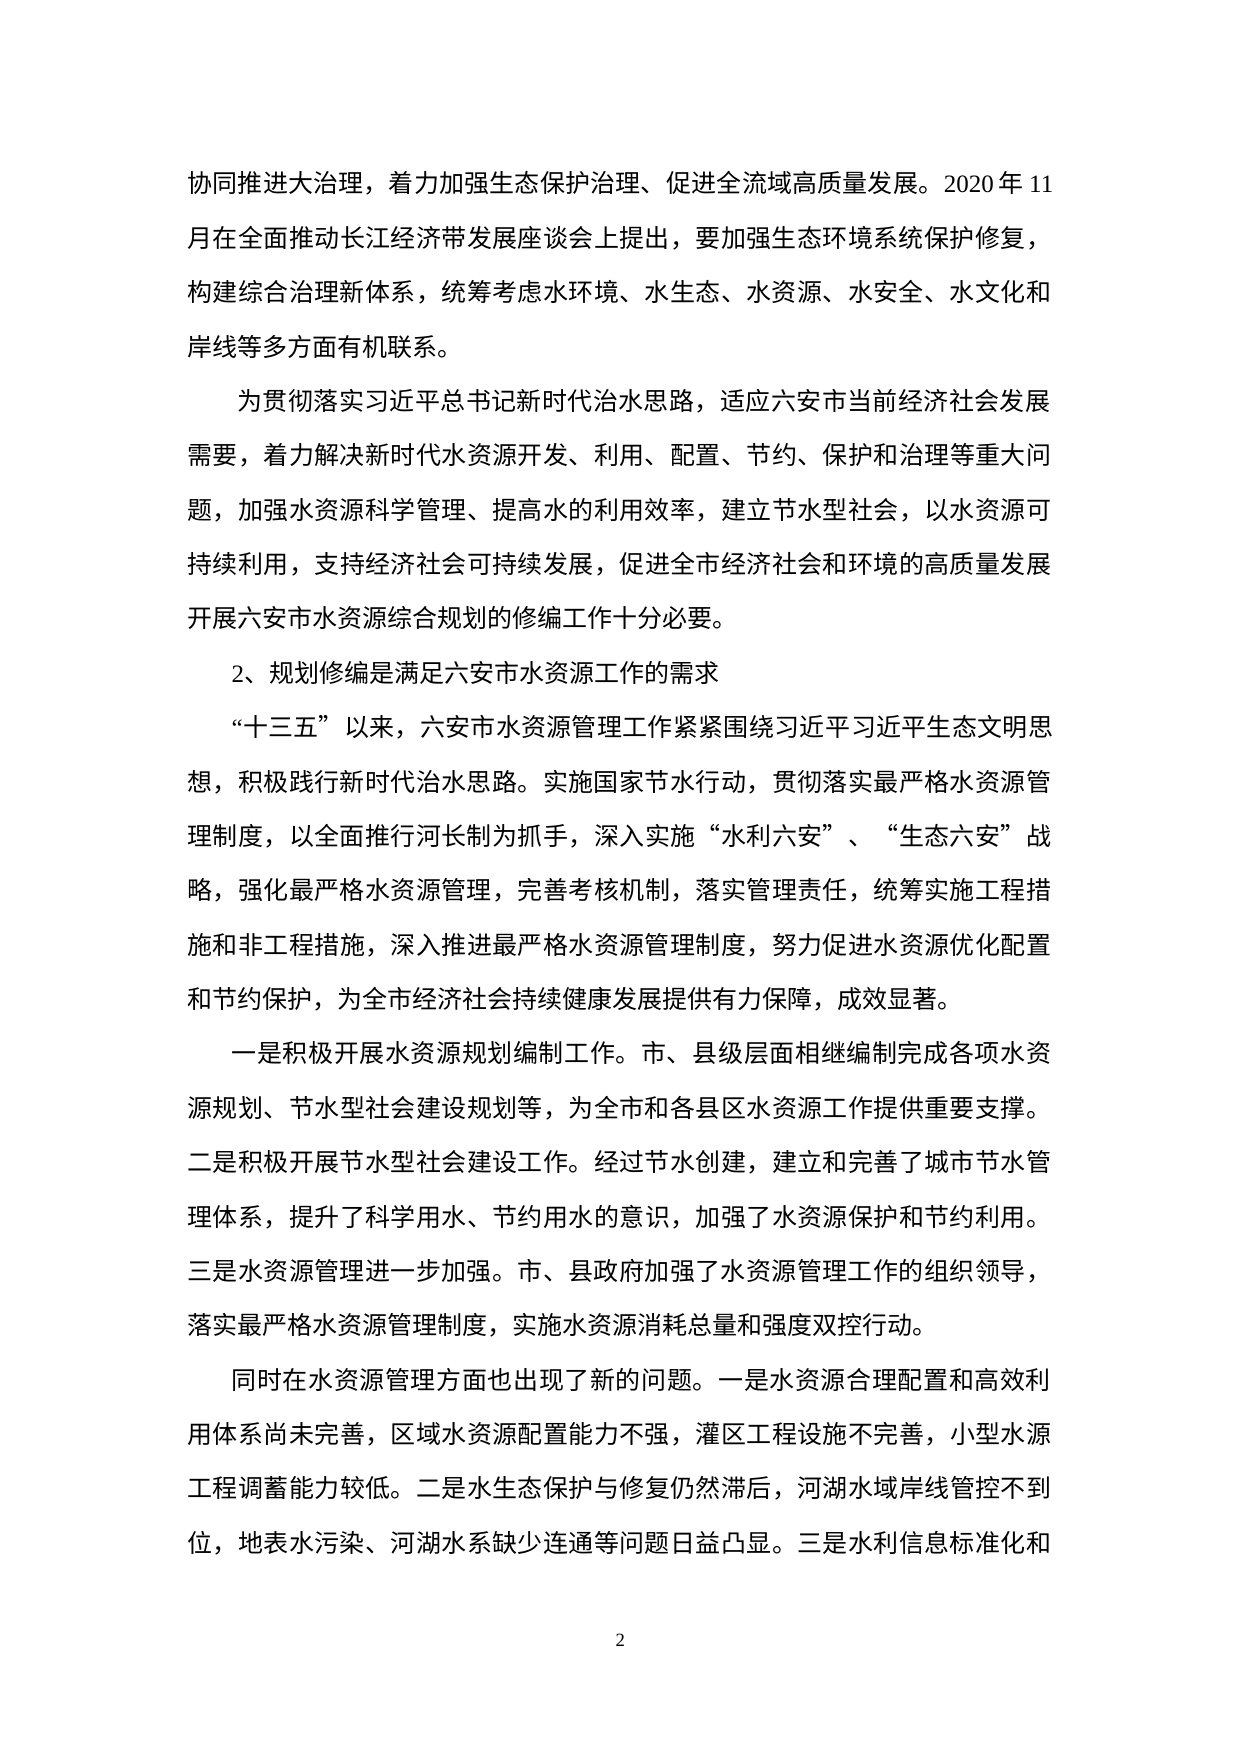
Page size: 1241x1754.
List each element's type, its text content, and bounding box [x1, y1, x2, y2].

text 一是积极开展水资源规划编制工作。市、县级层面相继编制完成各项水资源规划、节水型社会建设规划等，为全市和各县区水资源工作提供重要支撑。二是积极开展节水型社会建设工作。经过节水创建，建立和完善了城市节水管理体系，提升了科学用水、节约用水的意识，加强了水资源保护和节约利用。三是水资源管理进一步加强。市、县政府加强了水资源管理工作的组织领导，落实最严格水资源管理制度，实施水资源消耗总量和强度双控行动。 [187, 1034, 1053, 1342]
text 为贯彻落实习近平总书记新时代治水思路，适应六安市当前经济社会发展需要，着力解决新时代水资源开发、利用、配置、节约、保护和治理等重大问题，加强水资源科学管理、提高水的利用效率，建立节水型社会，以水资源可持续利用，支持经济社会可持续发展，促进全市经济社会和环境的高质量发展，开展六安市水资源综合规划的修编工作十分必要。 [187, 381, 1053, 635]
text “十三五”以来，六安市水资源管理工作紧紧围绕习近平习近平生态文明思想，积极践行新时代治水思路。实施国家节水行动，贯彻落实最严格水资源管理制度，以全面推行河长制为抓手，深入实施“水利六安”、“生态六安”战略，强化最严格水资源管理，完善考核机制，落实管理责任，统筹实施工程措施和非工程措施，深入推进最严格水资源管理制度，努力促进水资源优化配置和节约保护，为全市经济社会持续健康发展提供有力保障，成效显著。 [187, 708, 1053, 1016]
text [187, 1360, 1053, 1559]
text 2、规划修编是满足六安市水资源工作的需求 [187, 653, 1053, 689]
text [187, 164, 1053, 363]
